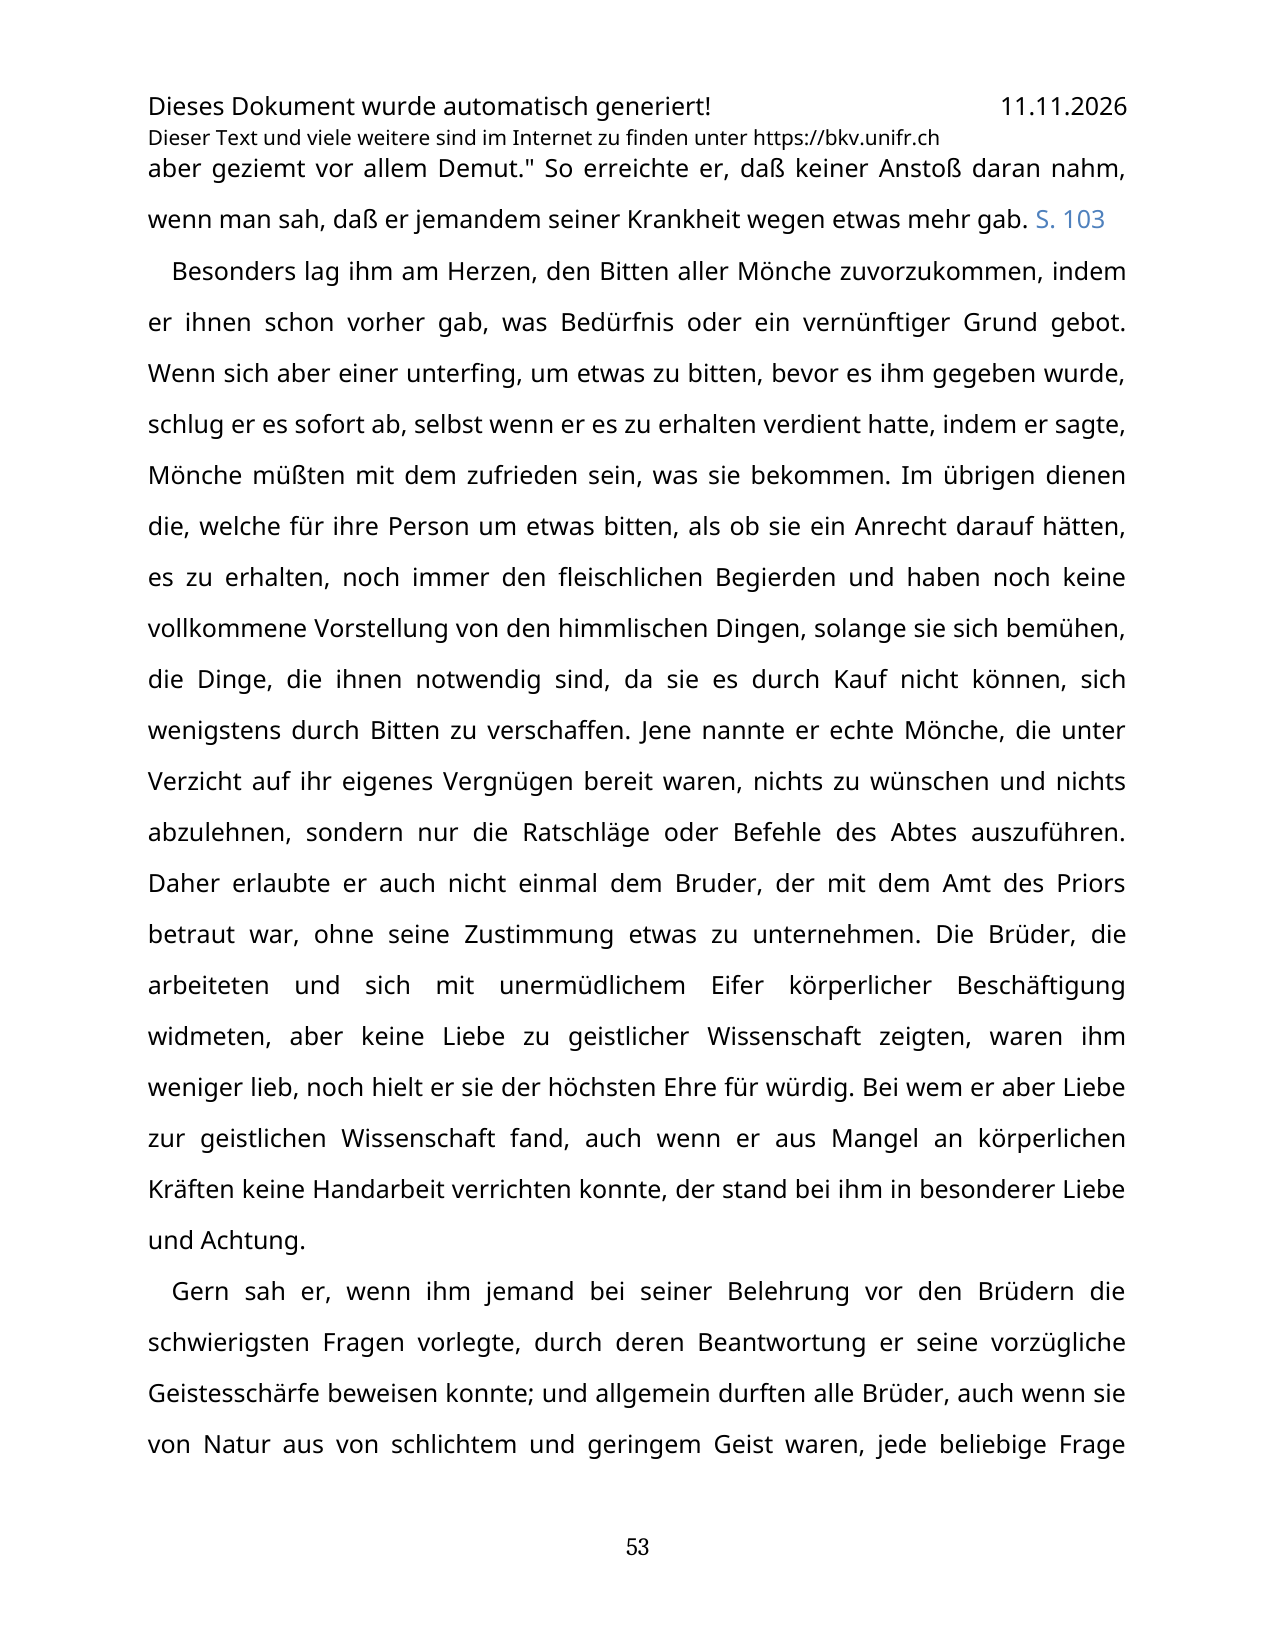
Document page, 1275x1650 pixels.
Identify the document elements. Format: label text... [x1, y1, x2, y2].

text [148, 151, 1127, 236]
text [148, 1274, 1127, 1461]
text Besonders lag ihm am Herzen, den Bitten aller Mönche zuvorzukommen, indem er ihnen schon vorher gab, was Bedürfnis oder ein vernünftiger Grund gebot. Wenn sich aber einer unterfing, um etwas zu bitten, bevor es ihm gegeben wurde, schlug er es sofort ab, selbst wenn er es zu erhalten verdient hatte, indem er sagte, Mönche müßten mit dem zufrieden sein, was sie bekommen. Im übrigen dienen die, welche für ihre Person um etwas bitten, als ob sie ein Anrecht darauf hätten, es zu erhalten, noch immer den fleischlichen Begierden und haben noch keine vollkommene Vorstellung von den himmlischen Dingen, solange sie sich bemühen, die Dinge, die ihnen notwendig sind, da sie es durch Kauf nicht können, sich wenigstens durch Bitten zu verschaffen. Jene nannte er echte Mönche, die unter Verzicht auf ihr eigenes Vergnügen bereit waren, nichts zu wünschen und nichts abzulehnen, sondern nur die Ratschläge oder Befehle des Abtes auszuführen. Daher erlaubte er auch nicht einmal dem Bruder, der mit dem Amt des Priors betraut war, ohne seine Zustimmung etwas zu unternehmen. Die Brüder, die arbeiteten und sich mit unermüdlichem Eifer körperlicher Beschäftigung widmeten, aber keine Liebe zu geistlicher Wissenschaft zeigten, waren ihm weniger lieb, noch hielt er sie der höchsten Ehre für würdig. Bei wem er aber Liebe zur geistlichen Wissenschaft fand, auch wenn er aus Mangel an körperlichen Kräften keine Handarbeit verrichten konnte, der stand bei ihm in besonderer Liebe und Achtung. [148, 253, 1127, 1257]
